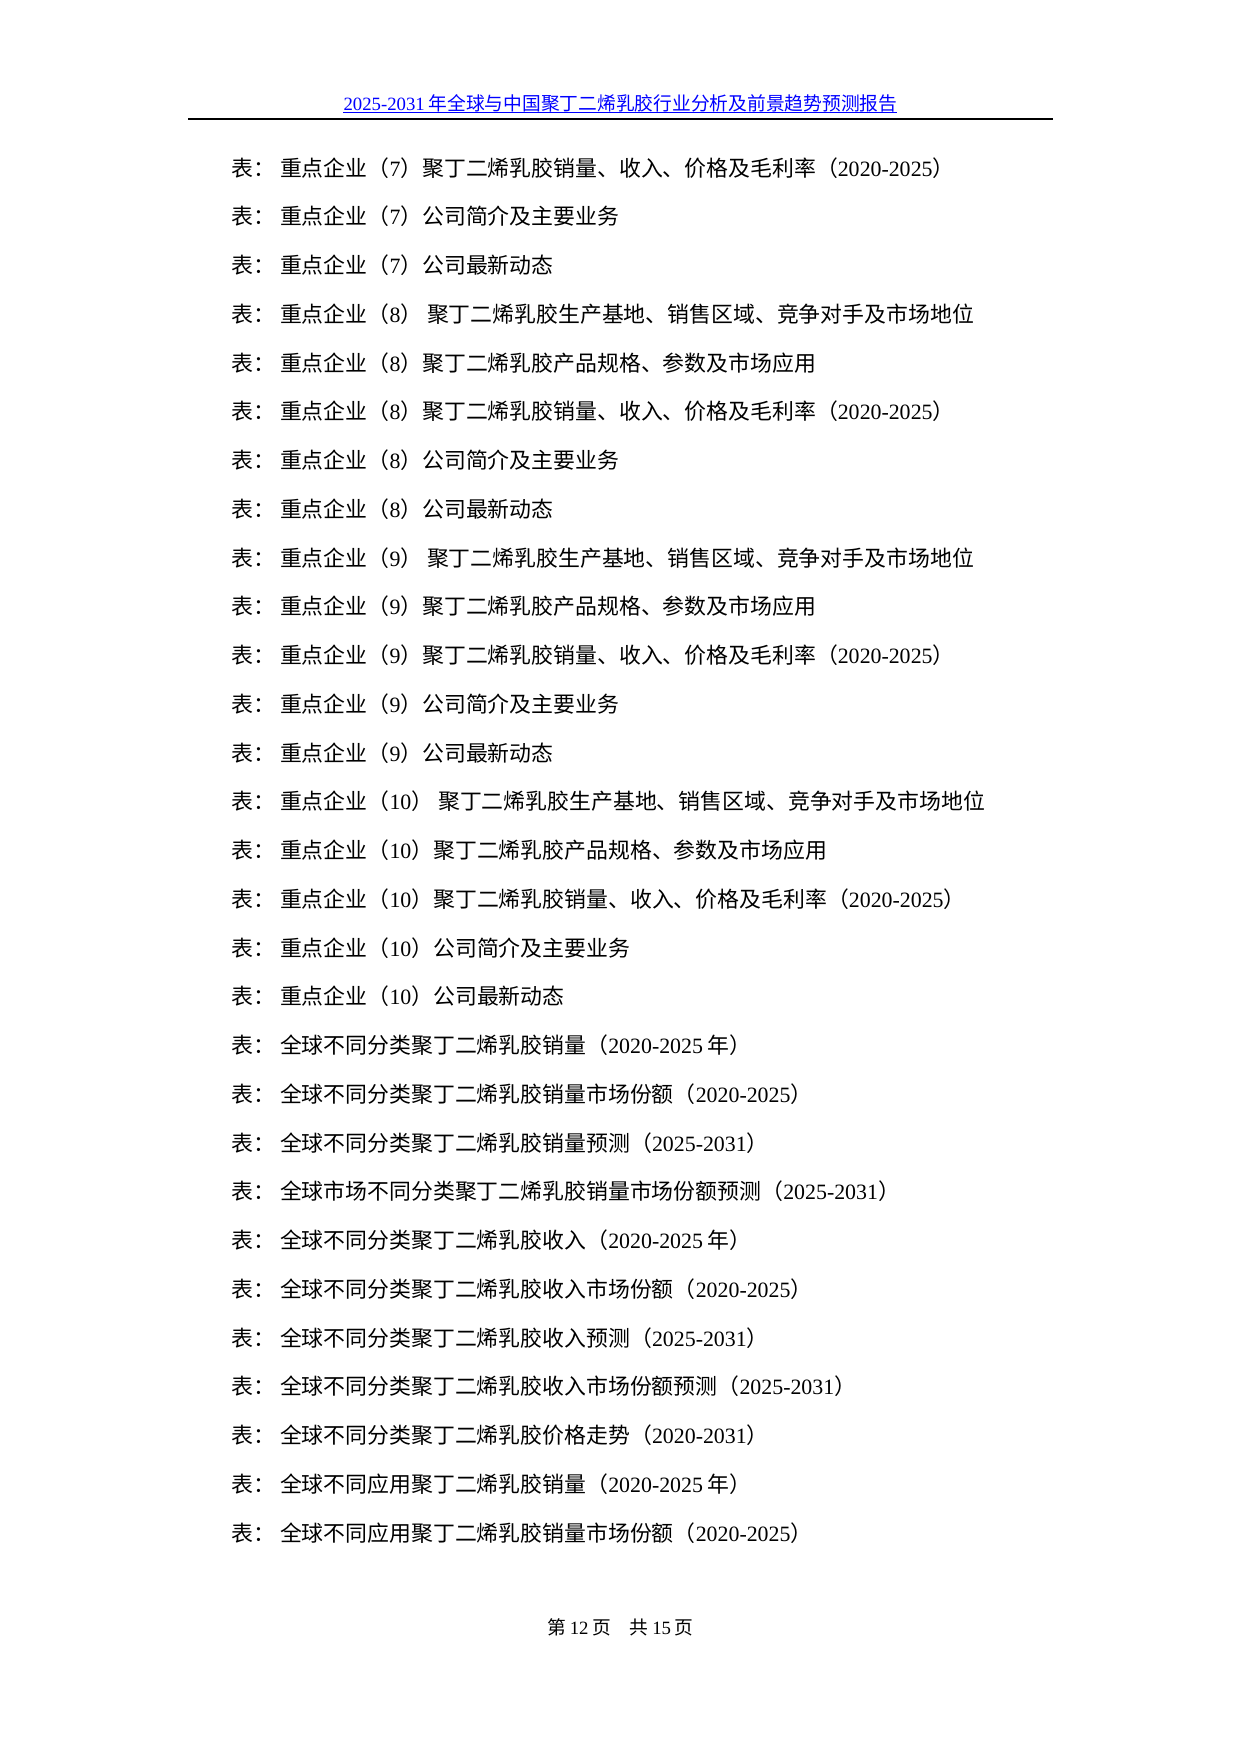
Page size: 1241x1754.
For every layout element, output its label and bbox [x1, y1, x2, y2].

text [187, 150, 1053, 1548]
